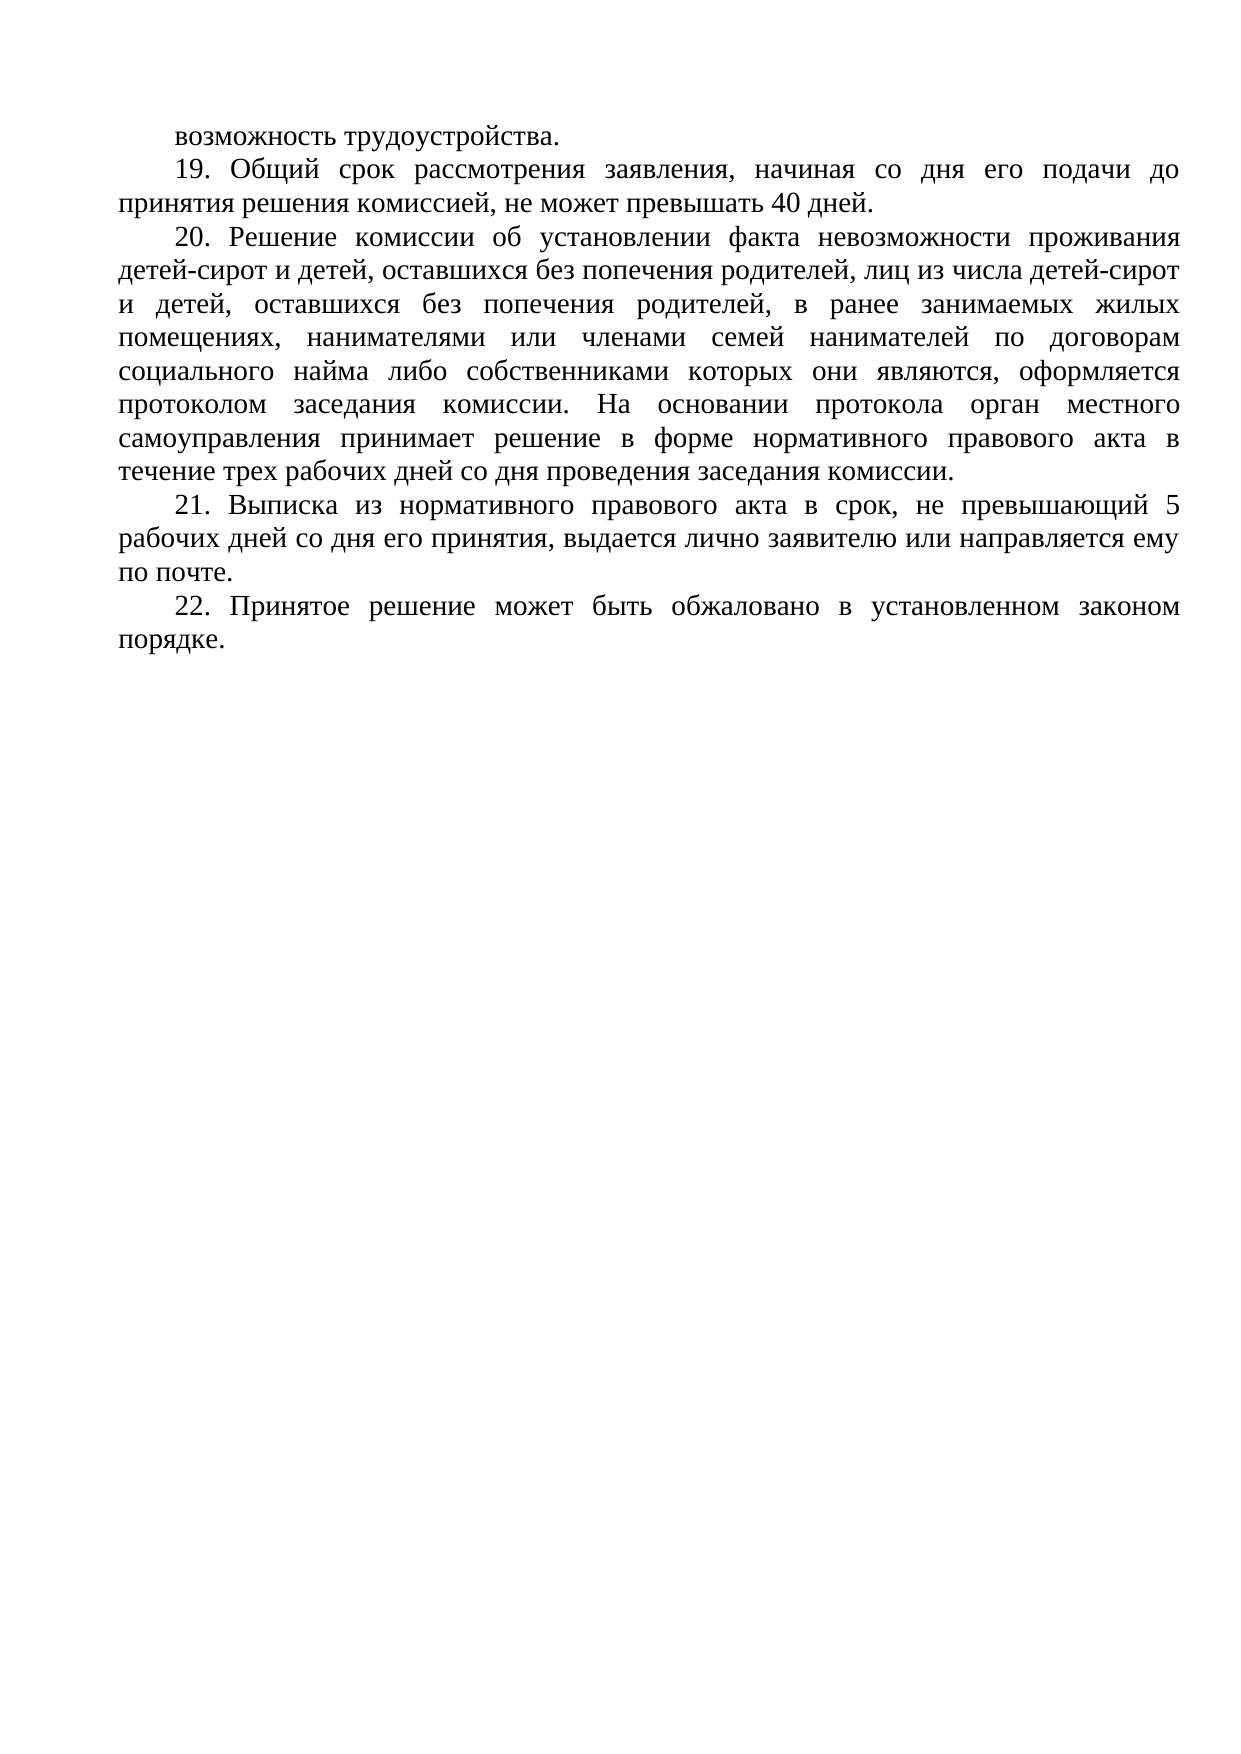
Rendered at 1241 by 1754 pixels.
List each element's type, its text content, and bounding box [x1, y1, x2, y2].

text 20. Решение комиссии об установлении факта невозможности проживания детей-сирот и детей, оставшихся без попечения родителей, лиц из числа детей-сирот и детей, оставшихся без попечения родителей, в ранее занимаемых жилых помещениях, нанимателями или членами семей нанимателей по договорам социального найма либо собственниками которых они являются, оформляется протоколом заседания комиссии. На основании протокола орган местного самоуправления принимает решение в форме нормативного правового акта в течение трех рабочих дней со дня проведения заседания комиссии. [118, 219, 1181, 487]
text 19. Общий срок рассмотрения заявления, начиная со дня его подачи до принятия решения комиссией, не может превышать 40 дней. [118, 152, 1181, 219]
text возможность трудоустройства. [118, 118, 1181, 152]
text 22. Принятое решение может быть обжаловано в установленном законом порядке. [118, 588, 1181, 655]
text 21. Выписка из нормативного правового акта в срок, не превышающий 5 рабочих дней со дня его принятия, выдается лично заявителю или направляется ему по почте. [118, 487, 1181, 588]
